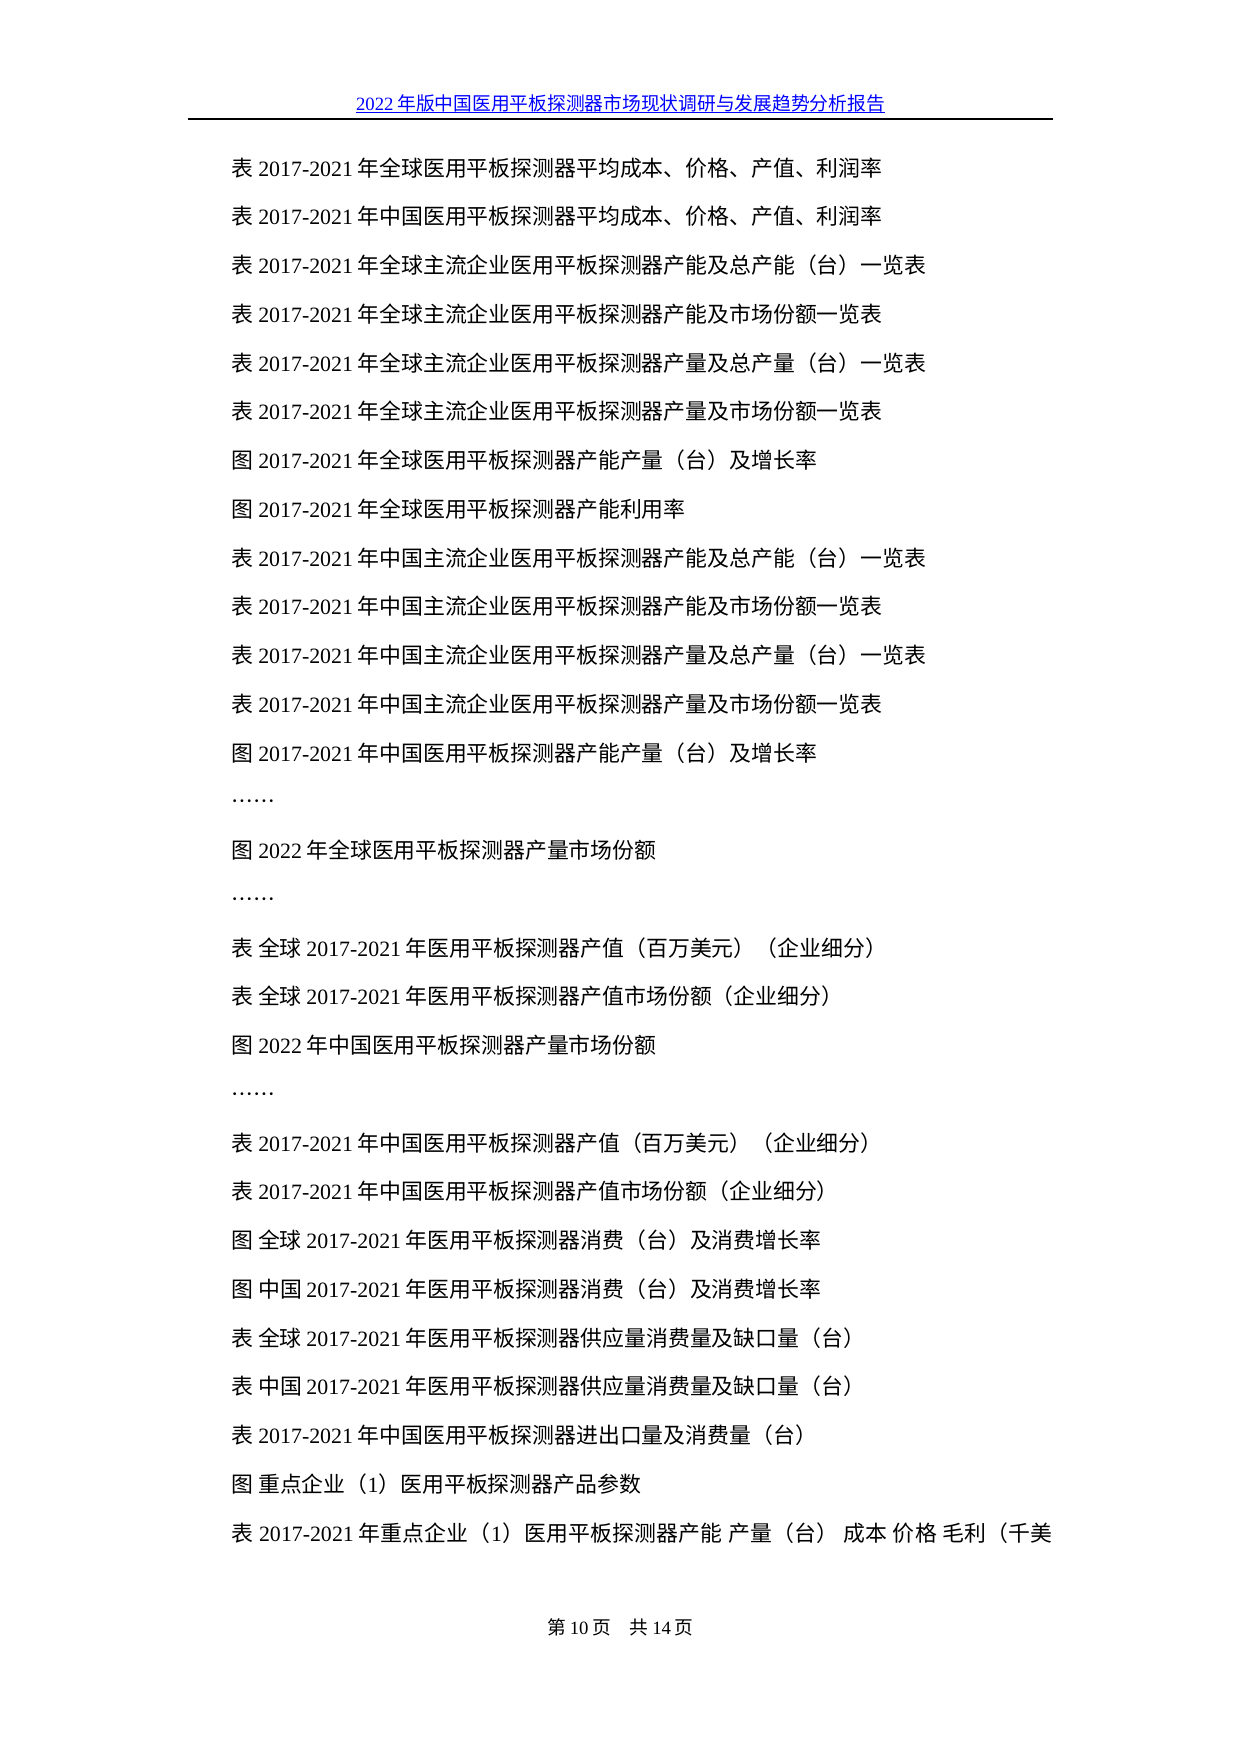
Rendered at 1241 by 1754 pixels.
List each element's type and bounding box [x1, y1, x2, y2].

text [187, 150, 1053, 1548]
